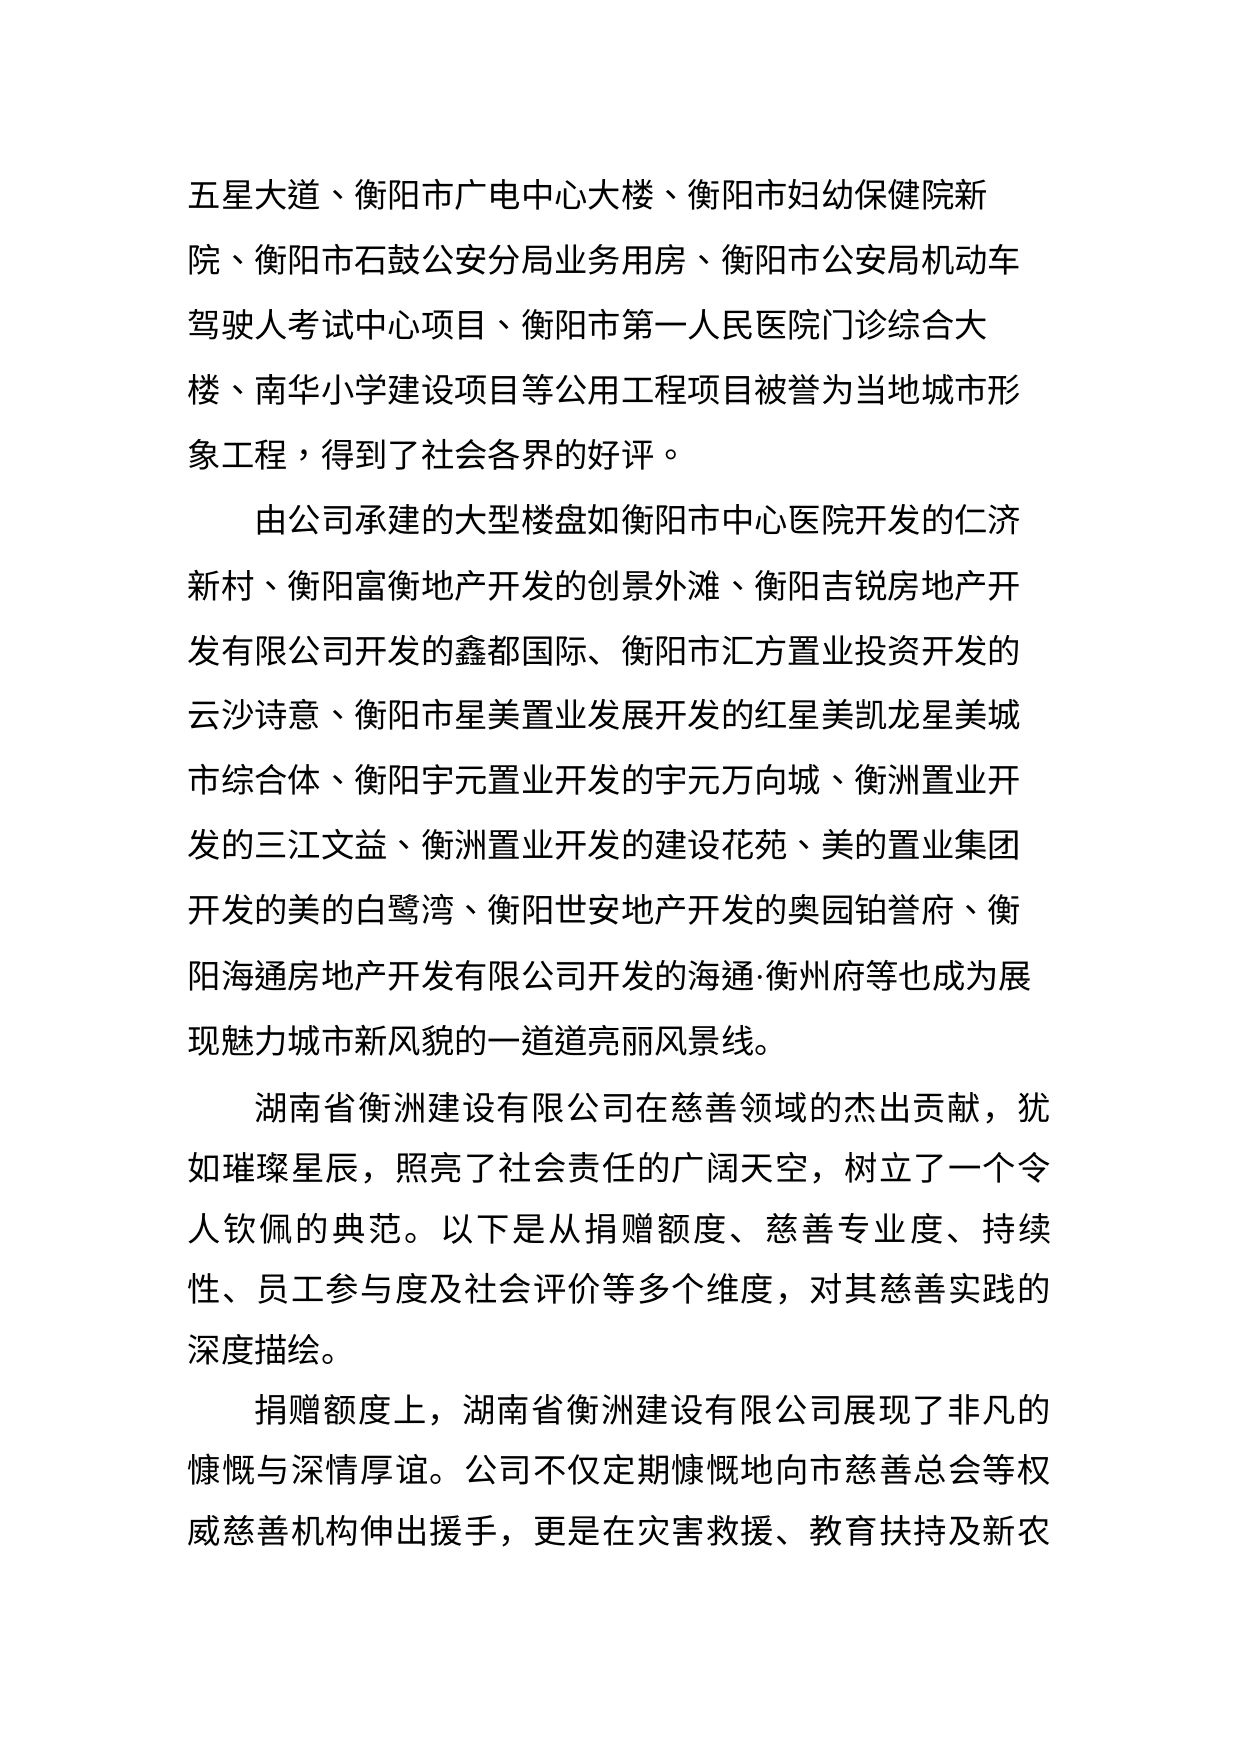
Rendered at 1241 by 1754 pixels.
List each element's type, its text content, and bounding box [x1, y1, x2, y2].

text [187, 162, 1053, 487]
text 湖南省衡洲建设有限公司在慈善领域的杰出贡献，犹如璀璨星辰，照亮了社会责任的广阔天空，树立了一个令人钦佩的典范。以下是从捐赠额度、慈善专业度、持续性、员工参与度及社会评价等多个维度，对其慈善实践的深度描绘。 [187, 1072, 1053, 1374]
text 由公司承建的大型楼盘如衡阳市中心医院开发的仁济新村、衡阳富衡地产开发的创景外滩、衡阳吉锐房地产开发有限公司开发的鑫都国际、衡阳市汇方置业投资开发的云沙诗意、衡阳市星美置业发展开发的红星美凯龙星美城市综合体、衡阳宇元置业开发的宇元万向城、衡洲置业开发的三江文益、衡洲置业开发的建设花苑、美的置业集团开发的美的白鹭湾、衡阳世安地产开发的奥园铂誉府、衡阳海通房地产开发有限公司开发的海通·衡州府等也成为展现魅力城市新风貌的一道道亮丽风景线。 [187, 487, 1053, 1072]
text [187, 1374, 1053, 1555]
